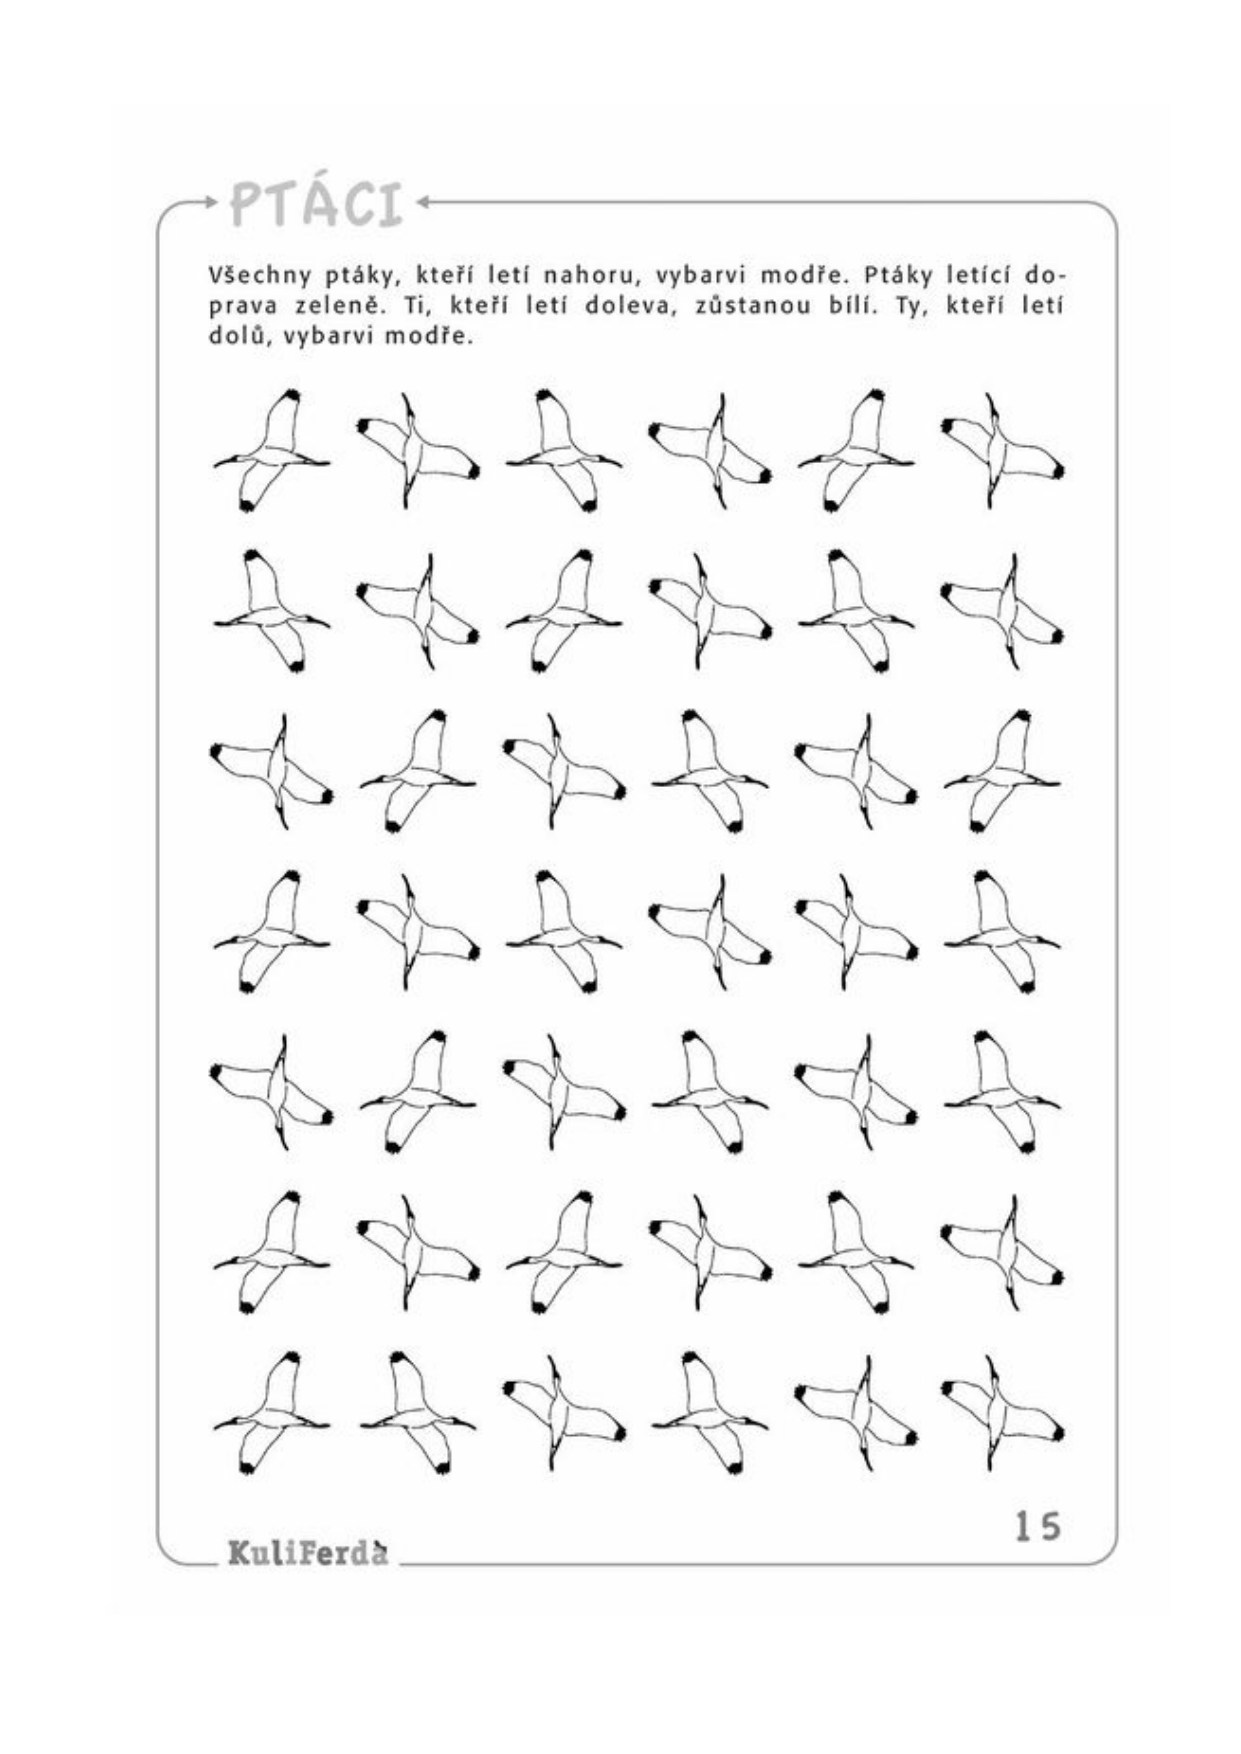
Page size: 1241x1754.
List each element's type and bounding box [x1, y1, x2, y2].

picture [103, 103, 1172, 1615]
